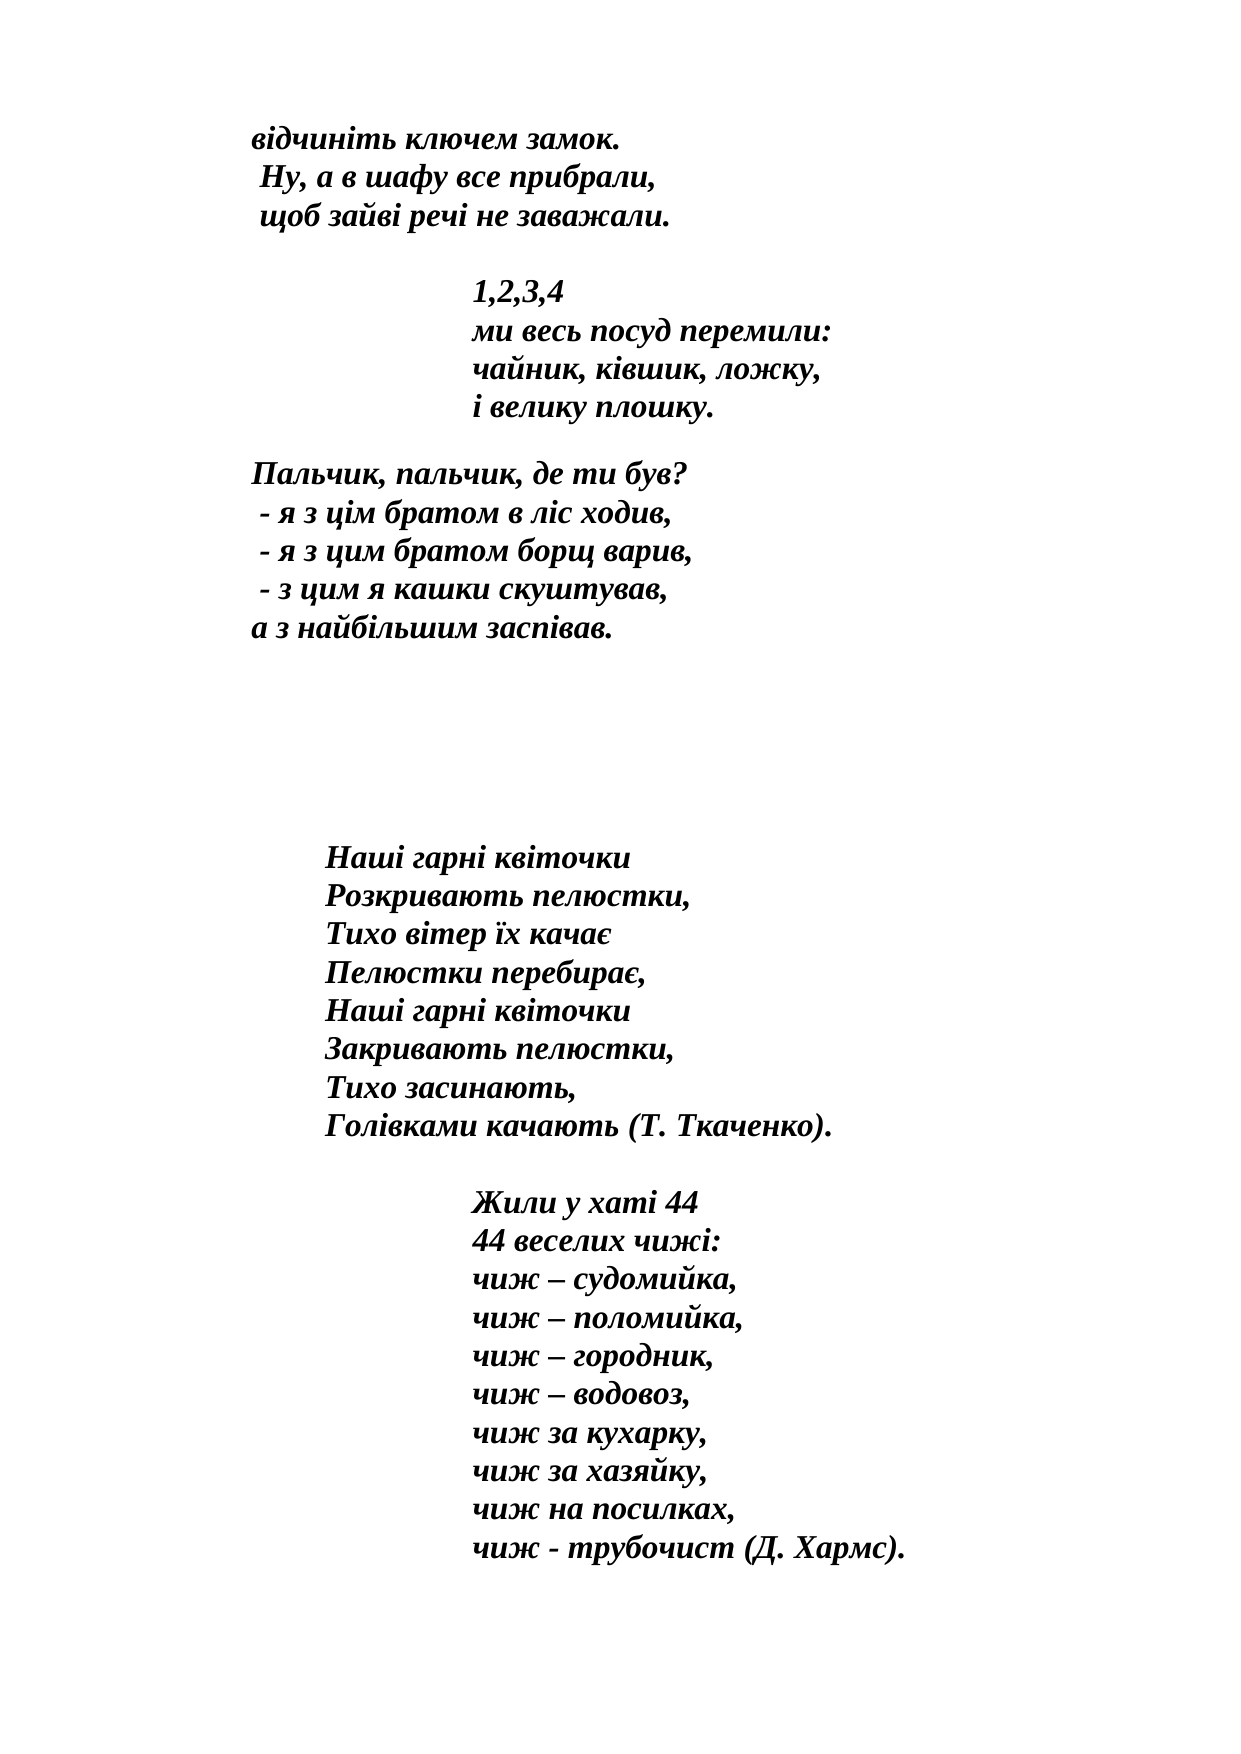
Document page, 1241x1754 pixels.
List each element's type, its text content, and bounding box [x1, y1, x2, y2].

text Закривають пелюстки, [325, 1028, 1152, 1067]
text а з найбільшим заспівав. [251, 607, 1152, 645]
text Тихо вітер їх качає [325, 913, 1152, 952]
text 44 веселих чижі: [472, 1220, 1152, 1258]
text чиж – судомийка, [472, 1258, 1152, 1297]
text - я з цім братом в ліс ходив, [251, 492, 1152, 530]
text чиж – городник, [472, 1335, 1152, 1373]
text Наші гарні квіточки [325, 990, 1152, 1028]
text Жили у хаті 44 [472, 1182, 1152, 1220]
text Голівками качають (Т. Ткаченко). [325, 1105, 1152, 1143]
text 1,2,3,4 [472, 271, 1152, 310]
text чиж за хазяйку, [472, 1450, 1152, 1488]
text чиж за кухарку, [472, 1412, 1152, 1450]
text і велику плошку. [472, 386, 1152, 425]
text чиж – поломийка, [472, 1297, 1152, 1335]
text чиж - трубочист (Д. Хармс). [472, 1527, 1152, 1565]
text - з цим я кашки скуштував, [251, 568, 1152, 607]
text Наші гарні квіточки [325, 837, 1152, 875]
text чайник, ківшик, ложку, [472, 348, 1152, 386]
text - я з цим братом борщ варив, [251, 530, 1152, 568]
text відчиніть ключем замок. [251, 118, 1152, 156]
text Розкривають пелюстки, [325, 875, 1152, 913]
text Пелюстки перебирає, [325, 952, 1152, 990]
text чиж на посилках, [472, 1488, 1152, 1527]
text Пальчик, пальчик, де ти був? [251, 453, 1152, 492]
text щоб зайві речі не заважали. [251, 195, 1152, 233]
text ми весь посуд перемили: [472, 310, 1152, 348]
text Тихо засинають, [325, 1067, 1152, 1105]
text чиж – водовоз, [472, 1373, 1152, 1412]
text Ну, а в шафу все прибрали, [251, 156, 1152, 195]
